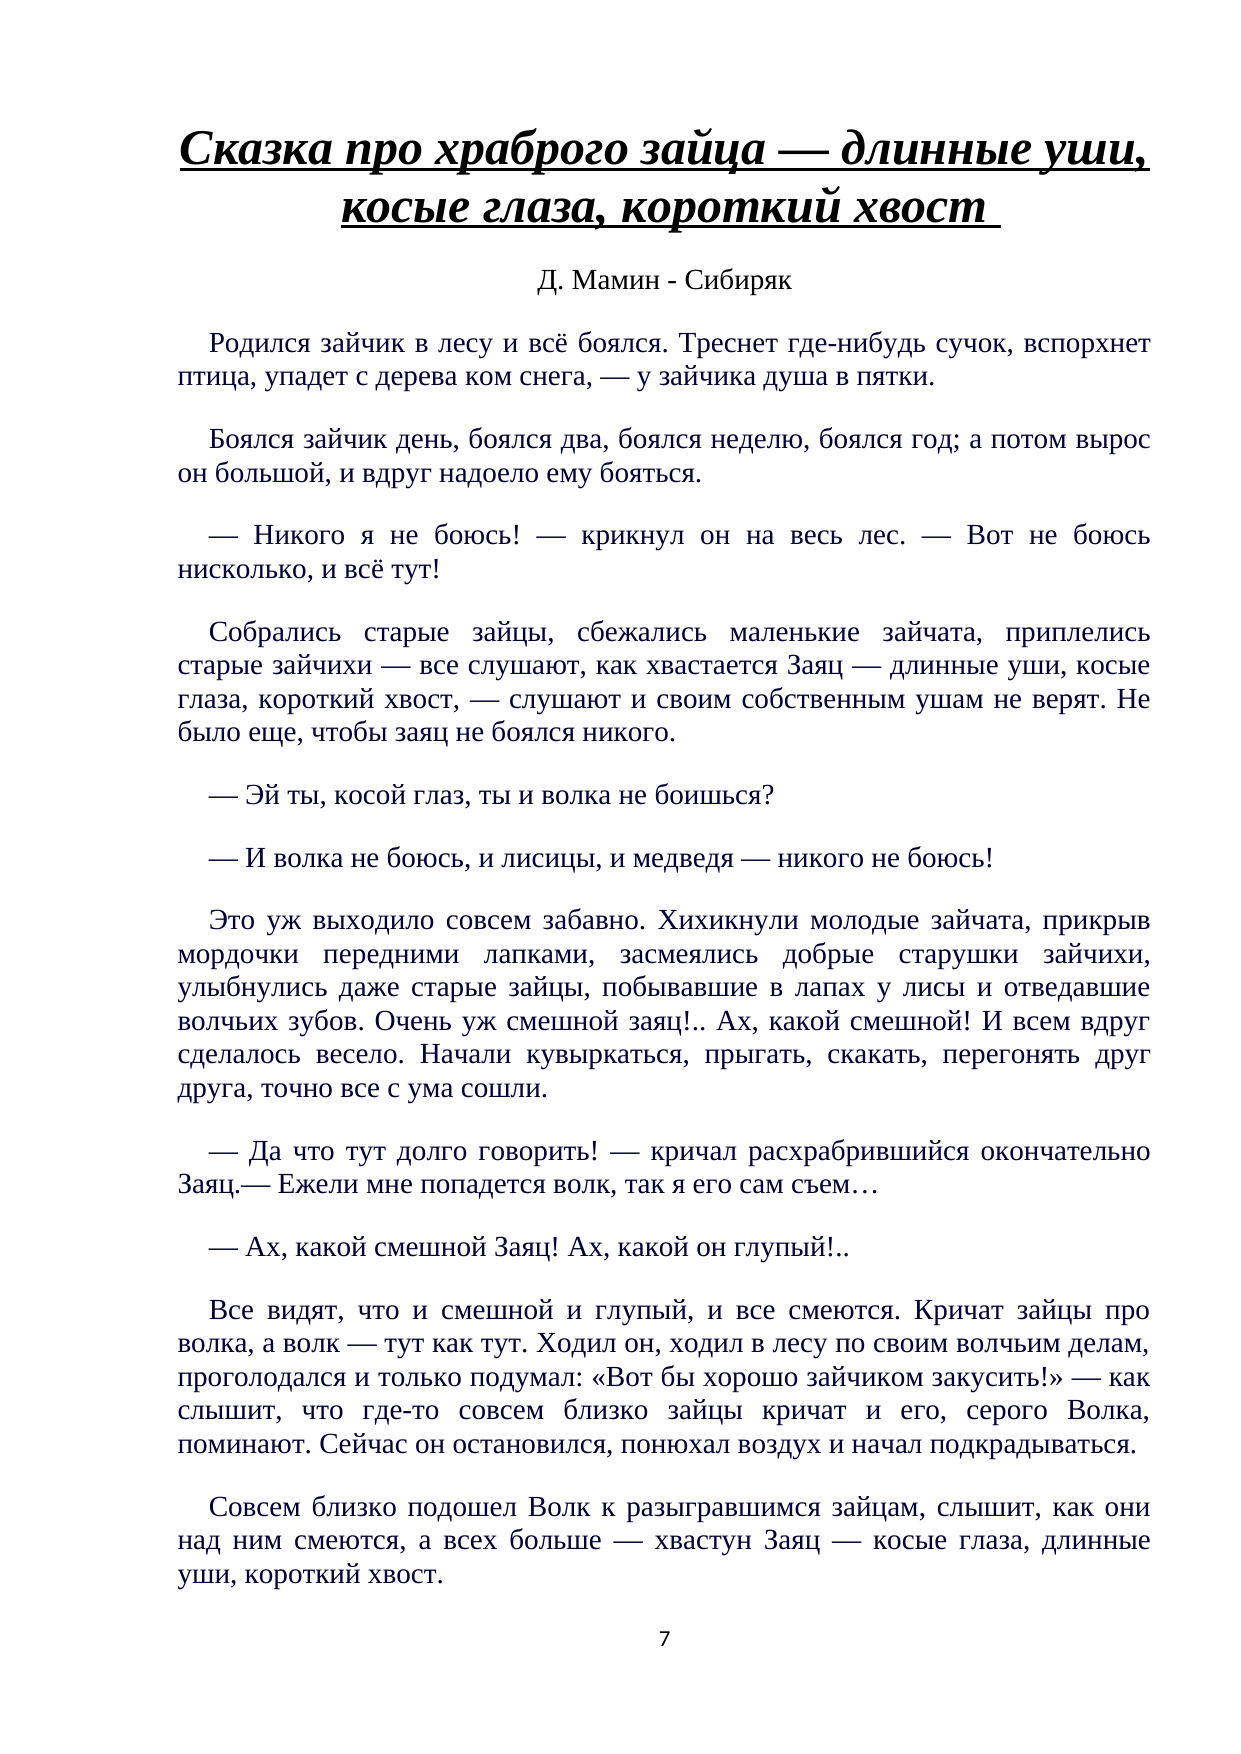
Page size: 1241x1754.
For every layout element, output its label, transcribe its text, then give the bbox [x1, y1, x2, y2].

text — Да что тут долго говорить! — кричал расхрабрившийся окончательно Заяц.— Ежели мне попадется волк, так я его сам съем… [177, 1133, 1152, 1200]
text Совсем близко подошел Волк к разыгравшимся зайцам, слышит, как они над ним смеются, а всех больше — хвастун Заяц — косые глаза, длинные уши, короткий хвост. [177, 1489, 1152, 1589]
text Д. Мамин - Сибиряк [177, 262, 1152, 296]
text Сказка про храброго зайца — длинные уши, косые глаза, короткий хвост [177, 118, 1152, 233]
text Боялся зайчик день, боялся два, боялся неделю, боялся год; а потом вырос он большой, и вдруг надоело ему бояться. [177, 421, 1152, 488]
text Все видят, что и смешной и глупый, и все смеются. Кричат зайцы про волка, а волк — тут как тут. Ходил он, ходил в лесу по своим волчьим делам, проголодался и только подумал: «Вот бы хорошо зайчиком закусить!» — как слышит, что где-то совсем близко зайцы кричат и его, серого Волка, поминают. Сейчас он остановился, понюхал воздух и начал подкрадываться. [177, 1292, 1152, 1459]
text Собрались старые зайцы, сбежались маленькие зайчата, приплелись старые зайчихи — все слушают, как хвастается Заяц — длинные уши, косые глаза, короткий хвост, — слушают и своим собственным ушам не верят. Не было еще, чтобы заяц не боялся никого. [177, 614, 1152, 748]
text — Ах, какой смешной Заяц! Ах, какой он глупый!.. [177, 1229, 1152, 1263]
text — Никого я не боюсь! — крикнул он на весь лес. — Вот не боюсь нисколько, и всё тут! [177, 517, 1152, 584]
text — Эй ты, косой глаз, ты и волка не боишься? [177, 777, 1152, 811]
text Родился зайчик в лесу и всё боялся. Треснет где-нибудь сучок, вспорхнет птица, упадет с дерева ком снега, — у зайчика душа в пятки. [177, 325, 1152, 392]
text Это уж выходило совсем забавно. Хихикнули молодые зайчата, прикрыв мордочки передними лапками, засмеялись добрые старушки зайчихи, улыбнулись даже старые зайцы, побывавшие в лапах у лисы и отведавшие волчьих зубов. Очень уж смешной заяц!.. Ах, какой смешной! И всем вдруг сделалось весело. Начали кувыркаться, прыгать, скакать, перегонять друг друга, точно все с ума сошли. [177, 902, 1152, 1104]
text — И волка не боюсь, и лисицы, и медведя — никого не боюсь! [177, 840, 1152, 873]
